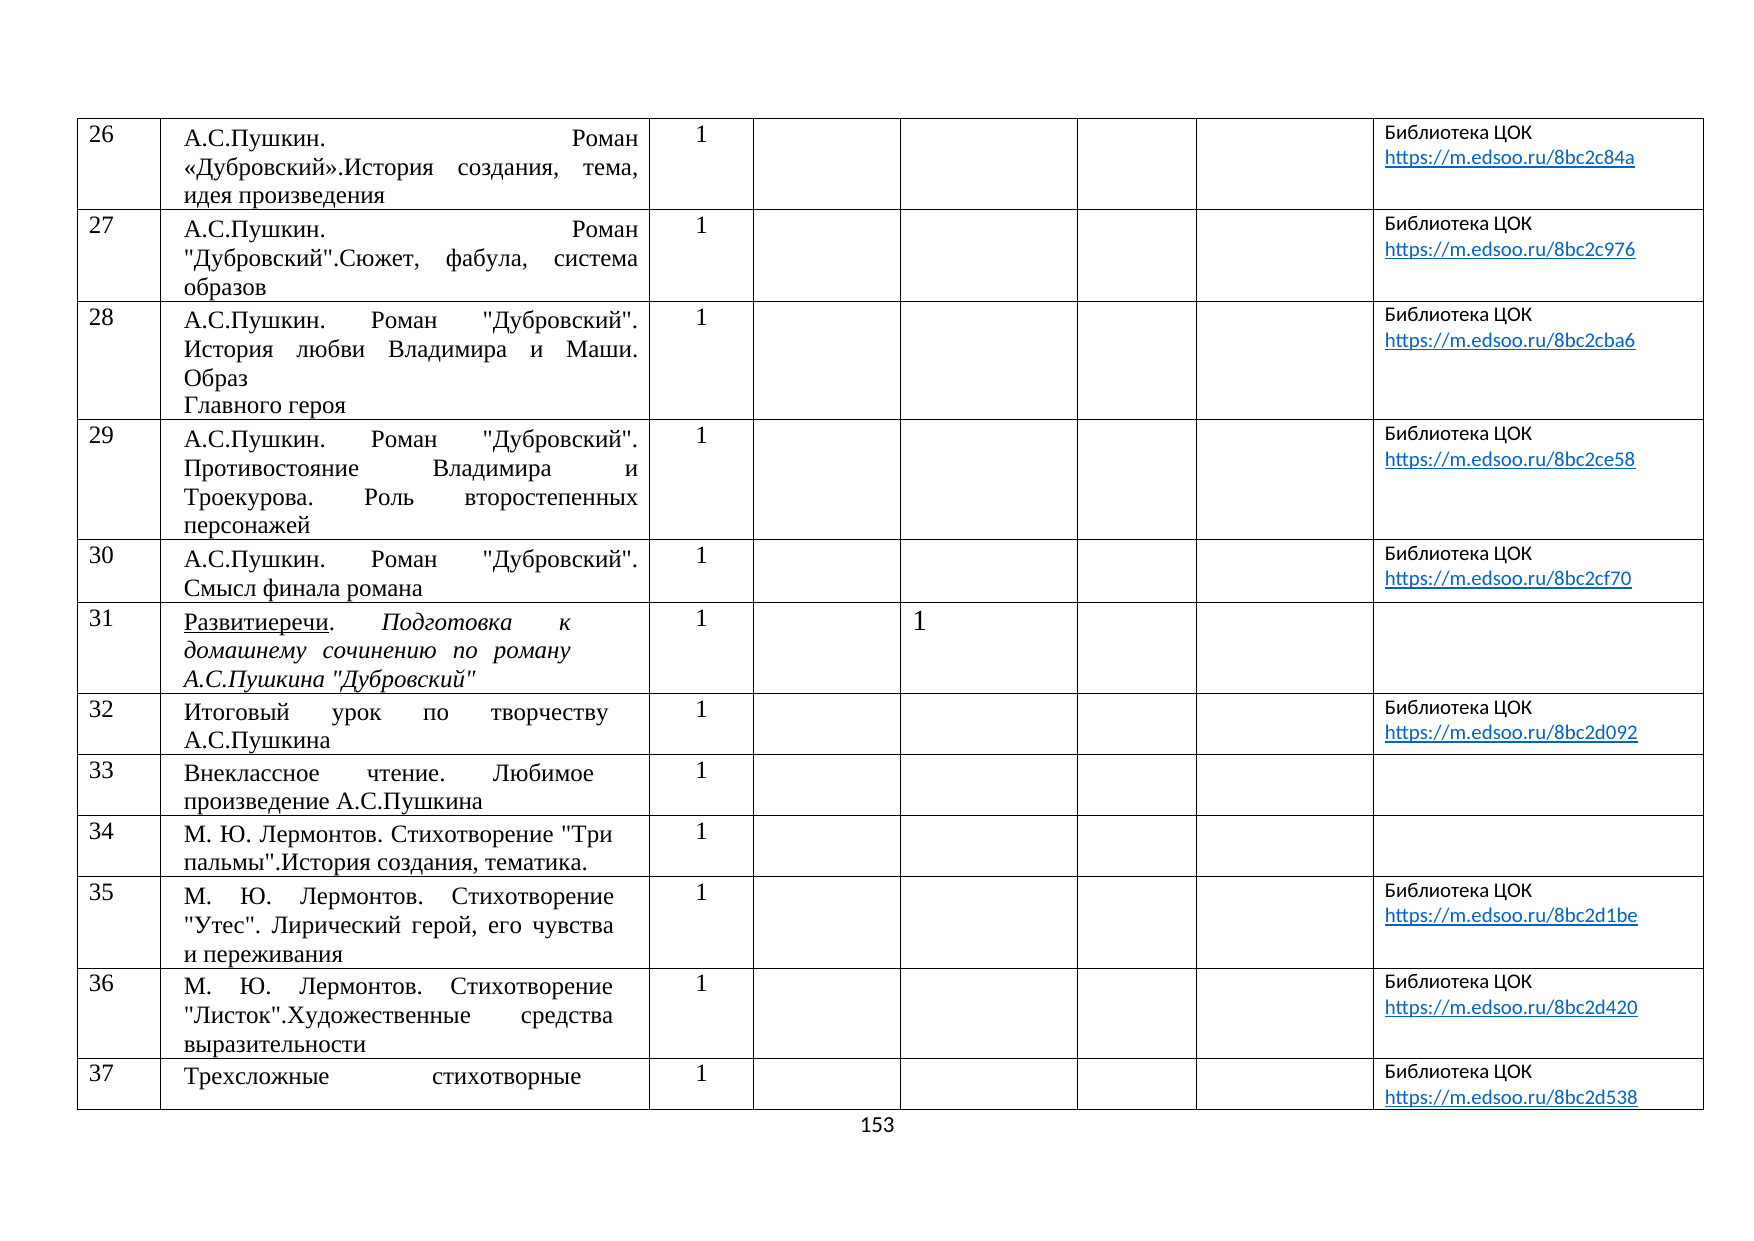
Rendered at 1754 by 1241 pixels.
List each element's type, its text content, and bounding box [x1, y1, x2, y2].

table_cell Внеклассное чтение. Любимое произведение А.С.Пушкина [161, 755, 649, 815]
table_cell 1 [901, 603, 1077, 693]
table_cell [754, 603, 900, 693]
table_cell Библиотека ЦОК https://m.edsoo.ru/8bc2d420 [1374, 969, 1703, 1057]
table_cell 1 [650, 603, 753, 693]
table_cell 1 [650, 816, 753, 876]
table_cell [754, 540, 900, 602]
table_cell [901, 119, 1077, 209]
table_cell 36 [78, 969, 160, 1057]
table_cell 1 [650, 420, 753, 539]
table_cell [901, 755, 1077, 815]
table_cell 1 [650, 1059, 753, 1109]
table_cell [1374, 603, 1703, 693]
table_cell [1078, 694, 1196, 754]
table_cell [1197, 694, 1373, 754]
table_cell [1078, 302, 1196, 419]
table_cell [1374, 1059, 1703, 1109]
table_cell [901, 1059, 1077, 1109]
table_cell [1197, 1059, 1373, 1109]
table_cell 35 [78, 877, 160, 967]
table_cell [1374, 816, 1703, 876]
table_cell [1197, 119, 1373, 209]
table_cell 37 [78, 1059, 160, 1109]
table_cell [1078, 877, 1196, 967]
table_cell [754, 302, 900, 419]
table_cell 33 [78, 755, 160, 815]
table_cell [754, 877, 900, 967]
table_cell [754, 1059, 900, 1109]
table_cell [754, 969, 900, 1057]
table_cell 29 [78, 420, 160, 539]
table_cell М. Ю. Лермонтов. Стихотворение "Три пальмы".История создания, тематика. [161, 816, 649, 876]
table_cell 1 [650, 210, 753, 301]
table_cell 1 [650, 694, 753, 754]
table_cell Библиотека ЦОК https://m.edsoo.ru/8bc2c84a [1374, 119, 1703, 209]
table_cell [1197, 302, 1373, 419]
table_cell [901, 694, 1077, 754]
table_cell [1197, 969, 1373, 1057]
table_cell [1197, 816, 1373, 876]
table_cell [1078, 969, 1196, 1057]
table_cell А.С.Пушкин. Роман "Дубровский". Смысл финала романа [161, 540, 649, 602]
table_cell Библиотека ЦОК https://m.edsoo.ru/8bc2ce58 [1374, 420, 1703, 539]
table_cell [901, 420, 1077, 539]
table_cell М. Ю. Лермонтов. Стихотворение "Листок".Художественные средства выразительности [161, 969, 649, 1057]
table_cell [901, 816, 1077, 876]
table_cell [1078, 420, 1196, 539]
table_cell 1 [650, 877, 753, 967]
table_cell А.С.Пушкин. Роман "Дубровский". Противостояние Владимира и Троекурова. Роль второстепенных персонажей [161, 420, 649, 539]
table_cell М. Ю. Лермонтов. Стихотворение "Утес". Лирический герой, его чувства и переживания [161, 877, 649, 967]
table_cell Библиотека ЦОК https://m.edsoo.ru/8bc2cba6 [1374, 302, 1703, 419]
table_cell [1197, 877, 1373, 967]
table_cell [1197, 210, 1373, 301]
table_cell Библиотека ЦОК https://m.edsoo.ru/8bc2cf70 [1374, 540, 1703, 602]
table_cell [1078, 816, 1196, 876]
table_cell А.С.Пушкин. Роман "Дубровский".Сюжет, фабула, система образов [161, 210, 649, 301]
table_cell 27 [78, 210, 160, 301]
table_cell Библиотека ЦОК https://m.edsoo.ru/8bc2d092 [1374, 694, 1703, 754]
table_cell 1 [650, 969, 753, 1057]
table_cell 1 [650, 540, 753, 602]
table_cell [901, 540, 1077, 602]
table_cell [1197, 540, 1373, 602]
table_cell [1078, 1059, 1196, 1109]
table_cell 32 [78, 694, 160, 754]
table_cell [161, 1059, 649, 1109]
table_cell [1374, 755, 1703, 815]
table_cell 26 [78, 119, 160, 209]
table_cell [754, 816, 900, 876]
table_cell [901, 877, 1077, 967]
table_cell 1 [650, 755, 753, 815]
table_cell [754, 755, 900, 815]
table_cell [1078, 210, 1196, 301]
table_cell Библиотека ЦОК https://m.edsoo.ru/8bc2d1be [1374, 877, 1703, 967]
table_cell [754, 420, 900, 539]
table_cell [754, 210, 900, 301]
table_cell [1197, 420, 1373, 539]
table_cell [1078, 755, 1196, 815]
table_cell 1 [650, 119, 753, 209]
table_cell 34 [78, 816, 160, 876]
table_cell [901, 969, 1077, 1057]
table_cell [901, 210, 1077, 301]
table_cell [754, 119, 900, 209]
table_cell Итоговый урок по творчеству А.С.Пушкина [161, 694, 649, 754]
table_cell [1197, 755, 1373, 815]
table_cell [1197, 603, 1373, 693]
table_cell Библиотека ЦОК https://m.edsoo.ru/8bc2c976 [1374, 210, 1703, 301]
table_cell 30 [78, 540, 160, 602]
table_cell 1 [650, 302, 753, 419]
table_cell [1078, 603, 1196, 693]
table_cell А.С.Пушкин. Роман «Дубровский».История создания, тема, идея произведения [161, 119, 649, 209]
table_cell Развитиеречи. Подготовка к домашнему сочинению по роману А.С.Пушкина "Дубровский" [161, 603, 649, 693]
table_cell 28 [78, 302, 160, 419]
table_cell А.С.Пушкин. Роман "Дубровский". История любви Владимира и Маши. Образ Главного героя [161, 302, 649, 419]
table_cell 31 [78, 603, 160, 693]
table_cell [1078, 119, 1196, 209]
table_cell [754, 694, 900, 754]
table_cell [901, 302, 1077, 419]
table_cell [1078, 540, 1196, 602]
